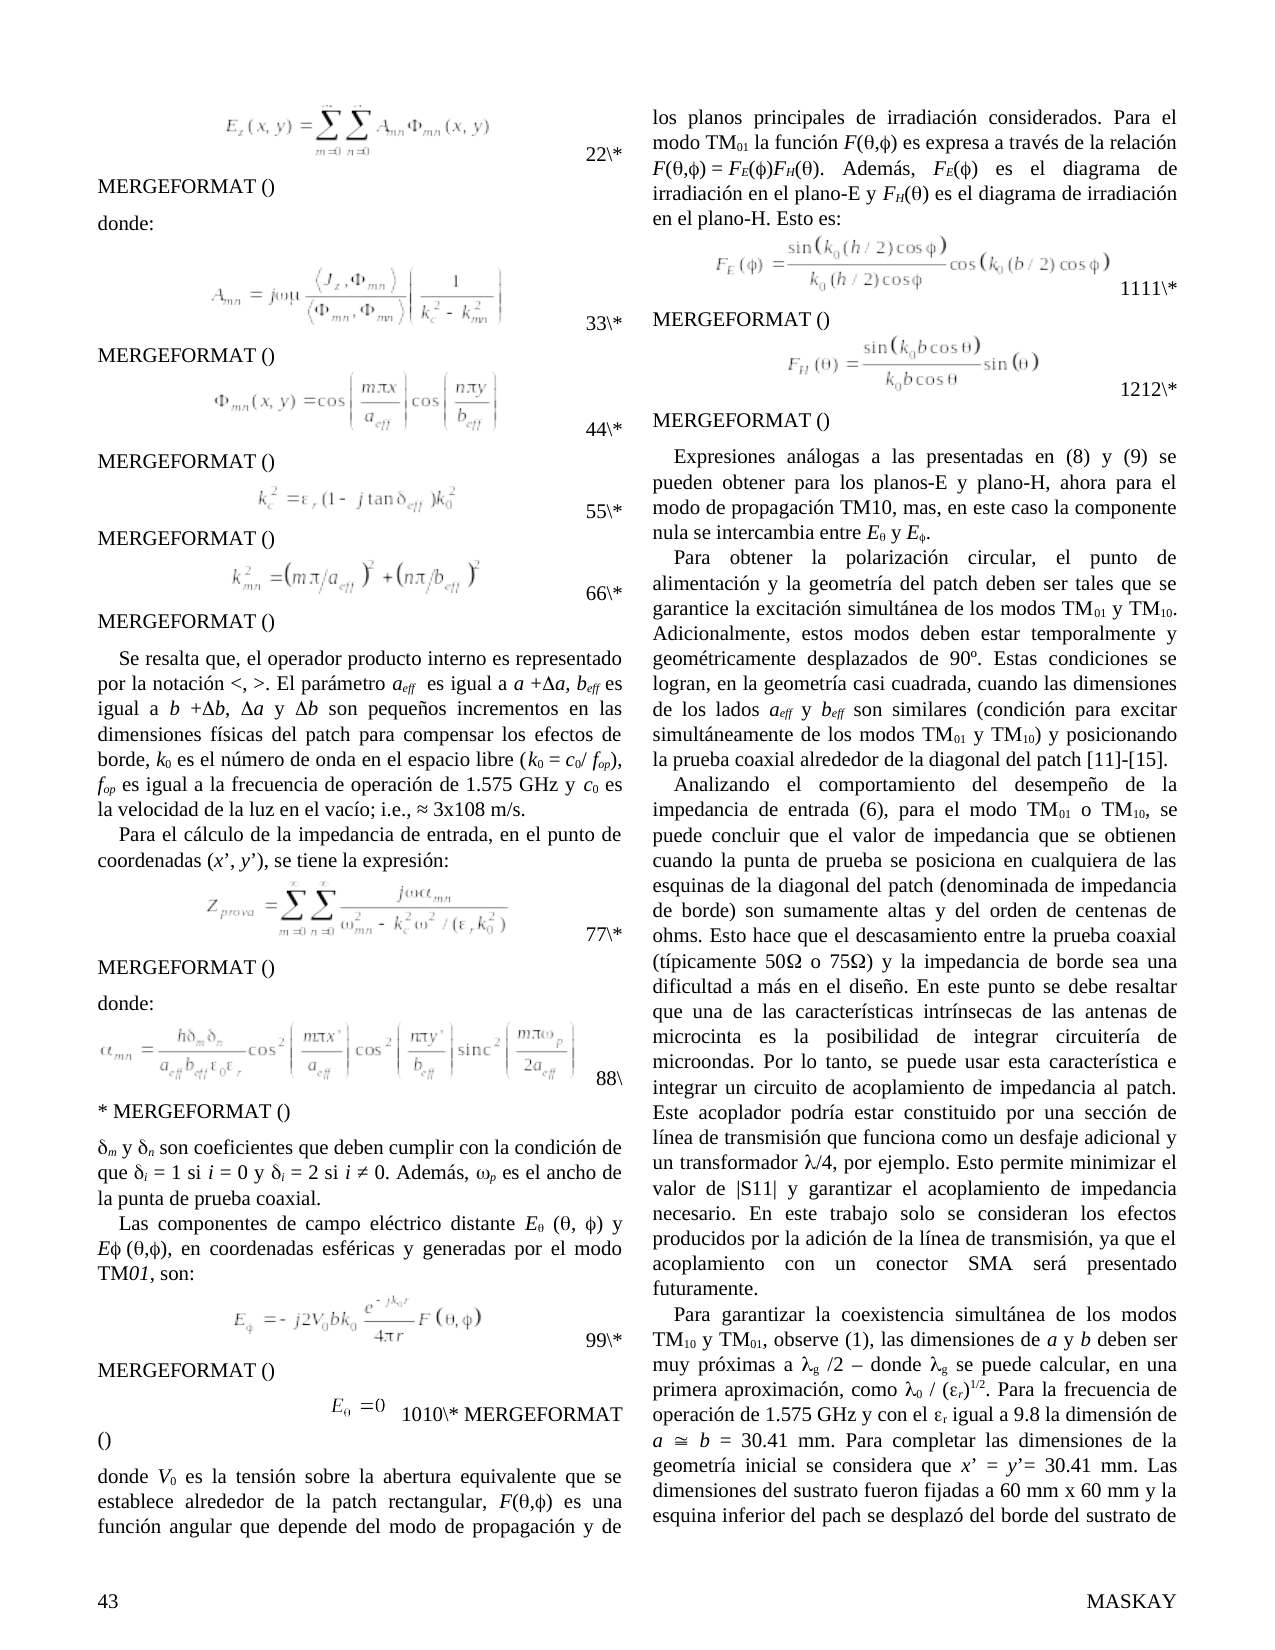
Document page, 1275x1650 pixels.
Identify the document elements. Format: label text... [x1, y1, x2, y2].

text Para obtener la polarización circular, el punto de alimentación y la geometría del patch deben ser tales que se garantice la excitación simultánea de los modos TM01 y TM10. Adicionalmente, estos modos deben estar temporalmente y geométricamente desplazados de 90º. Estas condiciones se logran, en la geometría casi cuadrada, cuando las dimensiones de los lados aeff y beff son similares (condición para excitar simultáneamente de los modos TM01 y TM10) y posicionando la prueba coaxial alrededor de la diagonal del patch [11]-[15]. [652, 545, 1177, 771]
text donde: [97, 211, 622, 235]
text Las componentes de campo eléctrico distante E (, ) y E (,), en coordenadas esféricas y generadas por el modo TM01, son: [97, 1211, 622, 1285]
text Analizando el comportamiento del desempeño de la impedancia de entrada (6), para el modo TM01 o TM10, se puede concluir que el valor de impedancia que se obtienen cuando la punta de prueba se posiciona en cualquiera de las esquinas de la diagonal del patch (denominada de impedancia de borde) son sumamente altas y del orden de centenas de ohms. Esto hace que el descasamiento entre la prueba coaxial (típicamente 50 o 75) y la impedancia de borde sea una dificultad a más en el diseño. En este punto se debe resaltar que una de las características intrínsecas de las antenas de microcinta es la posibilidad de integrar circuitería de microondas. Por lo tanto, se puede usar esta característica e integrar un circuito de acoplamiento de impedancia al patch. Este acoplador podría estar constituido por una sección de línea de transmisión que funciona como un desfaje adicional y un transformador /4, por ejemplo. Esto permite minimizar el valor de |S11| y garantizar el acoplamiento de impedancia necesario. En este trabajo solo se consideran los efectos producidos por la adición de la línea de transmisión, ya que el acoplamiento con un conector SMA será presentado futuramente. [652, 772, 1177, 1300]
text donde: [97, 991, 622, 1015]
text Expresiones análogas a las presentadas en (8) y (9) se pueden obtener para los planos-E y plano-H, ahora para el modo de propagación TM10, mas, en este caso la componente nula se intercambia entre E y E. [652, 444, 1177, 544]
text Se resalta que, el operador producto interno es representado por la notación <, >. El parámetro aeff es igual a a +a, beff es igual a b +b, a y b son pequeños incrementos en las dimensiones físicas del patch para compensar los efectos de borde, k0 es el número de onda en el espacio libre (k0 = c0/ fop), fop es igual a la frecuencia de operación de 1.575 GHz y c0 es la velocidad de la luz en el vacío; i.e., ≈ 3x108 m/s. [97, 646, 622, 821]
text donde V0 es la tensión sobre la abertura equivalente que se establece alrededor de la patch rectangular, F(,) es una función angular que depende del modo de propagación y de los planos principales de irradiación considerados. Para el modo TM01 la función F(,) es expresa a través de la relación F(,) = FE()FH(). Además, FE() es el diagrama de irradiación en el plano-E y FH() es el diagrama de irradiación en el plano-H. Esto es: [652, 105, 1177, 230]
text donde V0 es la tensión sobre la abertura equivalente que se establece alrededor de la patch rectangular, F(,) es una función angular que depende del modo de propagación y de los planos principales de irradiación considerados. Para el modo TM01 la función F(,) es expresa a través de la relación F(,) = FE()FH(). Además, FE() es el diagrama de irradiación en el plano-E y FH() es el diagrama de irradiación en el plano-H. Esto es: [97, 1464, 622, 1538]
text Para el cálculo de la impedancia de entrada, en el punto de coordenadas (x’, y’), se tiene la expresión: [97, 822, 622, 872]
text m y n son coeficientes que deben cumplir con la condición de que i = 1 si i = 0 y i = 2 si i ≠ 0. Además, p es el ancho de la punta de prueba coaxial. [97, 1135, 622, 1209]
